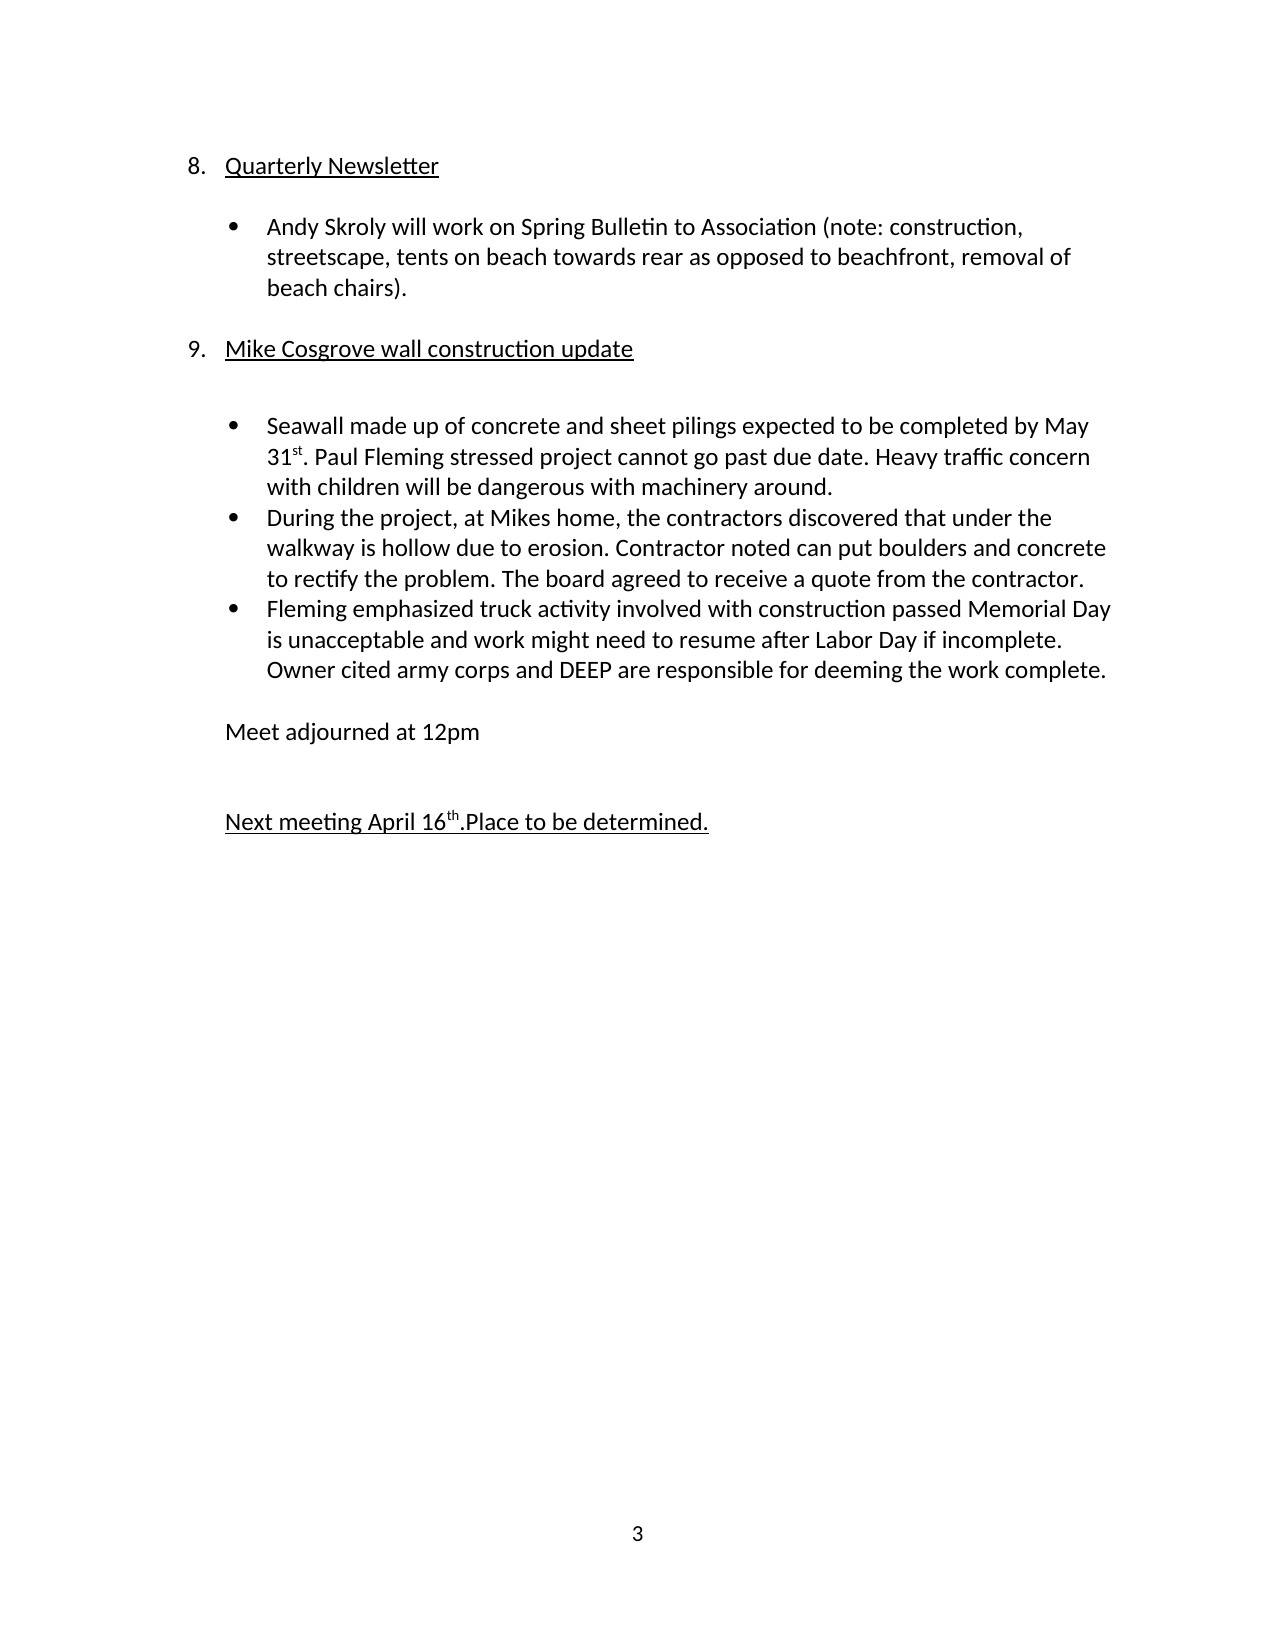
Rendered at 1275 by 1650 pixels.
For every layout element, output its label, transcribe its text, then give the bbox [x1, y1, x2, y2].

list Fleming emphasized truck activity involved with construction passed Memorial Day is unacceptable and work might need to resume after Labor Day if incomplete. Owner cited army corps and DEEP are responsible for deeming the work complete. [229, 594, 1125, 685]
list Quarterly Newsletter [187, 150, 1125, 181]
list Seawall made up of concrete and sheet pilings expected to be completed by May 31st. Paul Fleming stressed project cannot go past due date. Heavy traffic concern with children will be dangerous with machinery around. [229, 411, 1125, 502]
list Mike Cosgrove wall construction update [187, 333, 1125, 364]
text Next meeting April 16th.Place to be determined. [225, 807, 1125, 837]
list During the project, at Mikes home, the contractors discovered that under the walkway is hollow due to erosion. Contractor noted can put boulders and concrete to rectify the problem. The board agreed to receive a quote from the contractor. [229, 502, 1125, 594]
text Meet adjourned at 12pm [225, 716, 1125, 746]
list Andy Skroly will work on Spring Bulletin to Association (note: construction, streetscape, tents on beach towards rear as opposed to beachfront, removal of beach chairs). [229, 211, 1125, 303]
